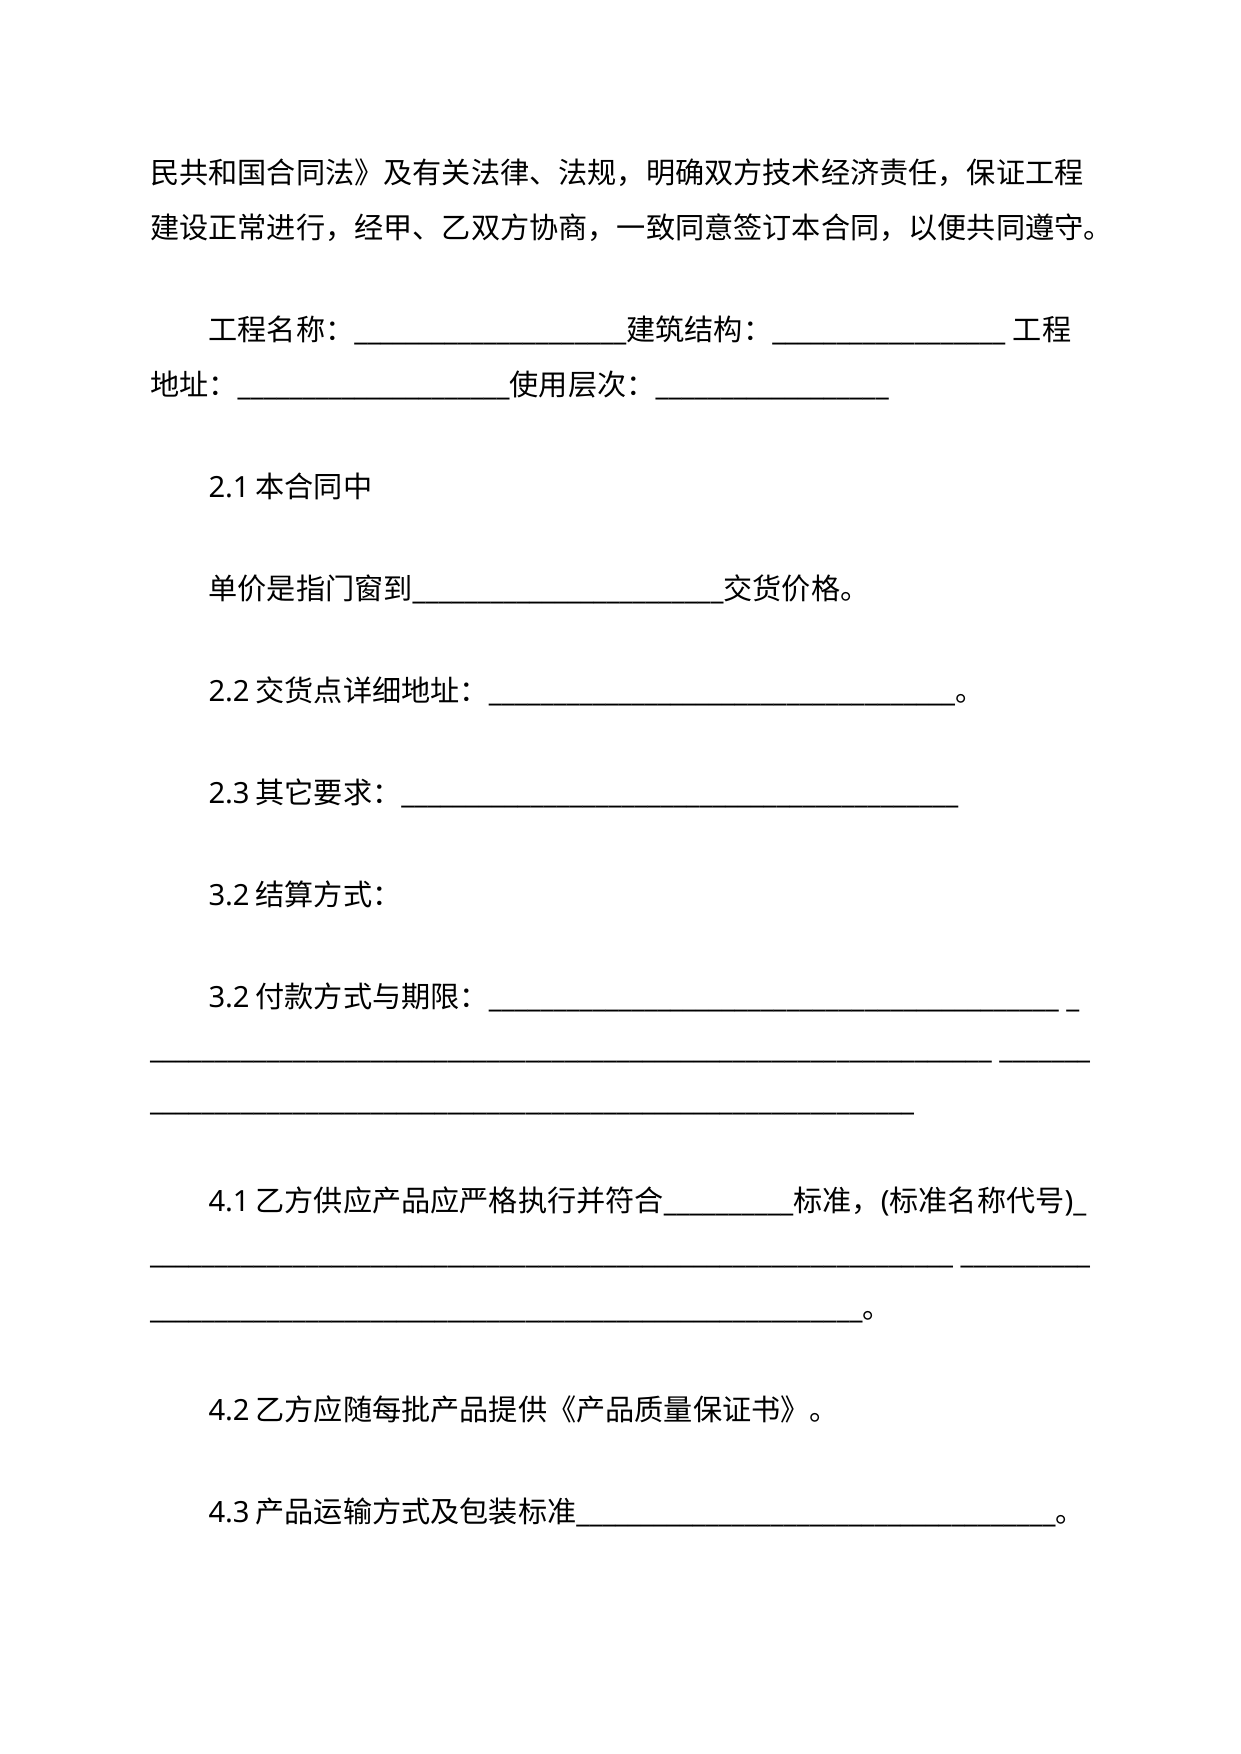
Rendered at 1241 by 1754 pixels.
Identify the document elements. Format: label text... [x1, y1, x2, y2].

text 2.1本合同中 [150, 464, 1090, 506]
text 单价是指门窗到________________________交货价格。 [150, 566, 1090, 608]
text 3.2付款方式与期限：____________________________________________ __________________________________________________________________ __________________________________________________________________ [150, 973, 1090, 1119]
text 3.2结算方式： [150, 872, 1090, 914]
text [150, 150, 1090, 247]
text 工程名称：_____________________建筑结构：__________________ 工程地址：_____________________使用层次：__________________ [150, 307, 1090, 404]
text 2.2交货点详细地址：____________________________________。 [150, 668, 1090, 710]
text 4.2乙方应随每批产品提供《产品质量保证书》。 [150, 1386, 1090, 1429]
text 4.1乙方供应产品应严格执行并符合__________标准，(标准名称代号)_______________________________________________________________ _________________________________________________________________。 [150, 1178, 1090, 1327]
text 4.3产品运输方式及包装标准_____________________________________。 [150, 1488, 1090, 1531]
text 2.3其它要求：___________________________________________ [150, 769, 1090, 812]
